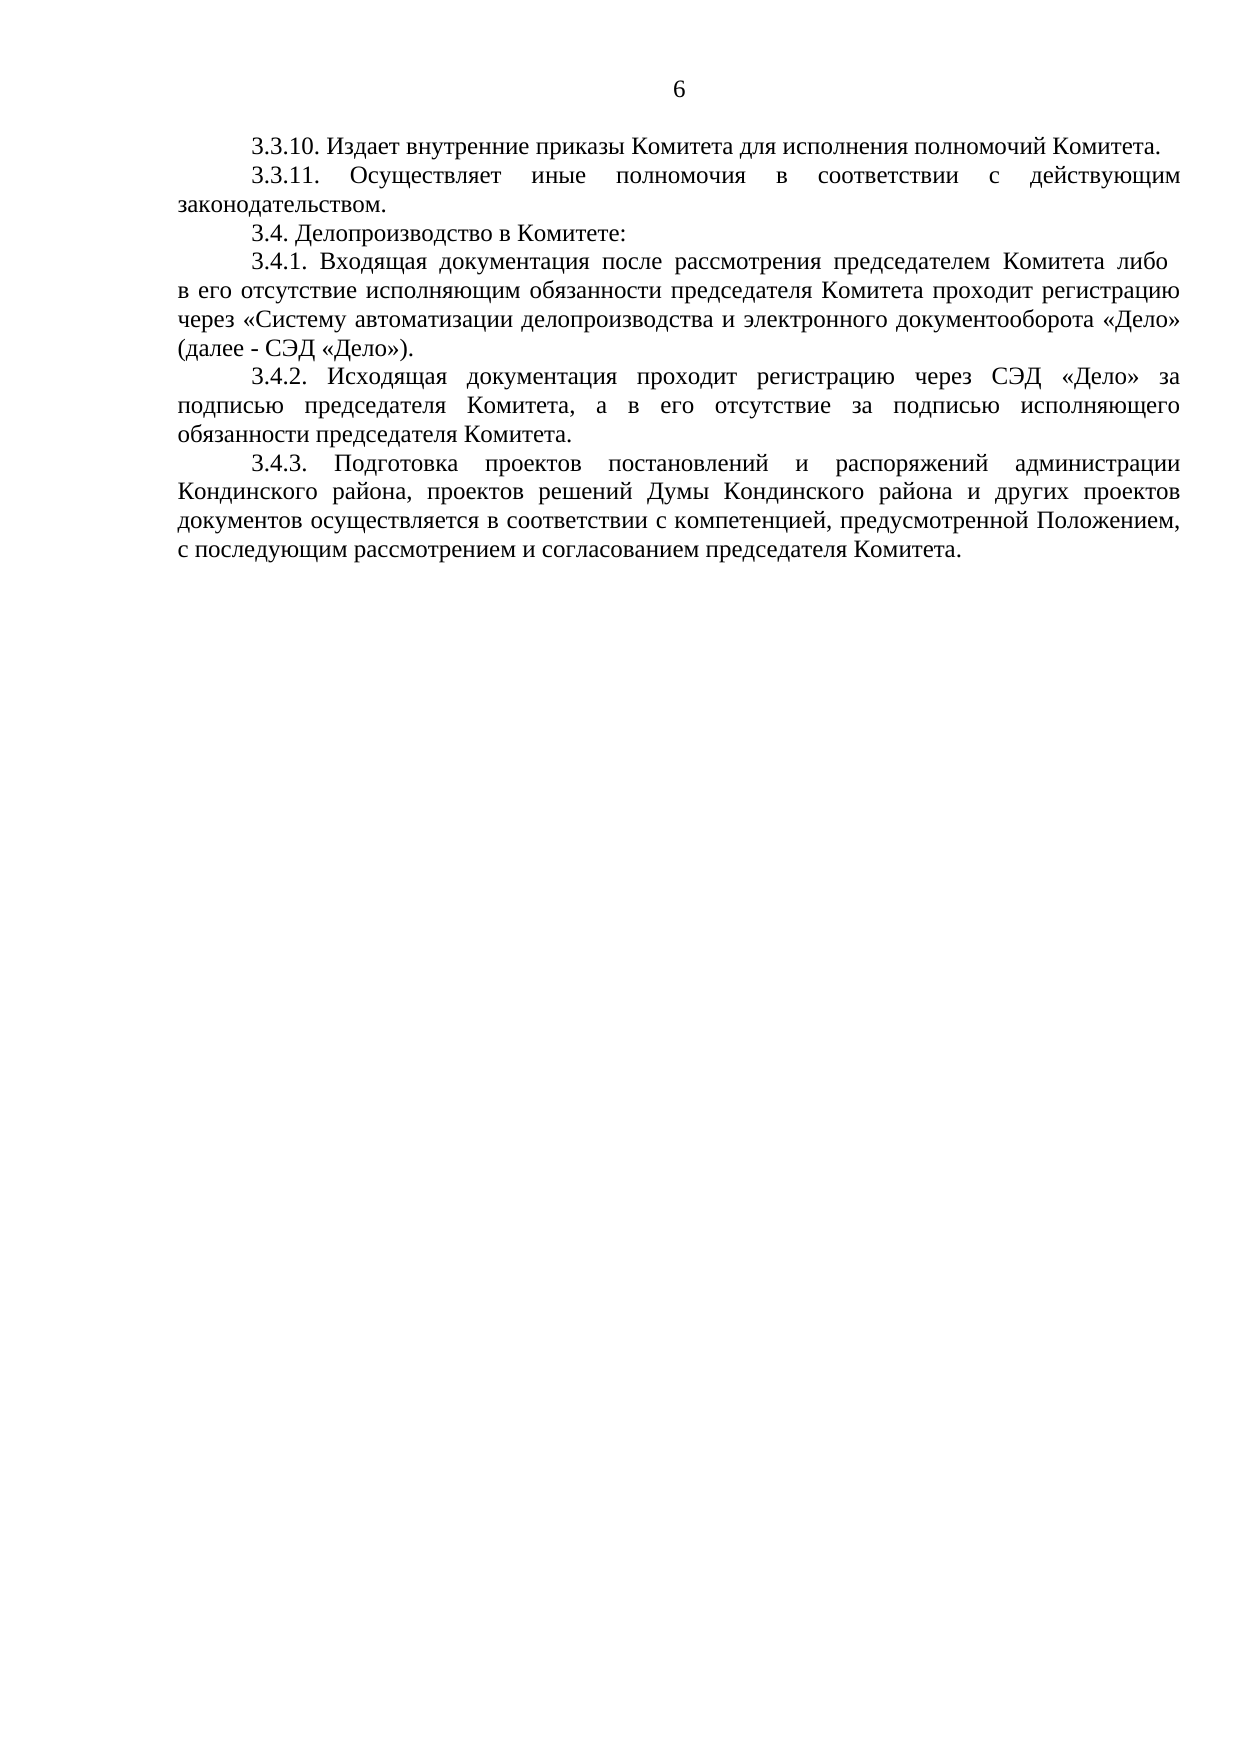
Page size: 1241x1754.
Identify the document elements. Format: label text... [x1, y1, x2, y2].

text 3.3.11. Осуществляет иные полномочия в соответствии с действующим законодательством. [177, 160, 1181, 218]
text 3.4. Делопроизводство в Комитете: [177, 218, 1181, 246]
text 3.4.3. Подготовка проектов постановлений и распоряжений администрации Кондинского района, проектов решений Думы Кондинского района и других проектов документов осуществляется в соответствии с компетенцией, предусмотренной Положением, с последующим рассмотрением и согласованием председателя Комитета. [177, 448, 1181, 563]
text 3.4.2. Исходящая документация проходит регистрацию через СЭД «Дело» за подписью председателя Комитета, а в его отсутствие за подписью исполняющего обязанности председателя Комитета. [177, 361, 1181, 448]
text 3.3.10. Издает внутренние приказы Комитета для исполнения полномочий Комитета. [177, 131, 1181, 160]
text 3.4.1. Входящая документация после рассмотрения председателем Комитета либо в его отсутствие исполняющим обязанности председателя Комитета проходит регистрацию через «Систему автоматизации делопроизводства и электронного документооборота «Дело» (далее - СЭД «Дело»). [177, 246, 1181, 361]
